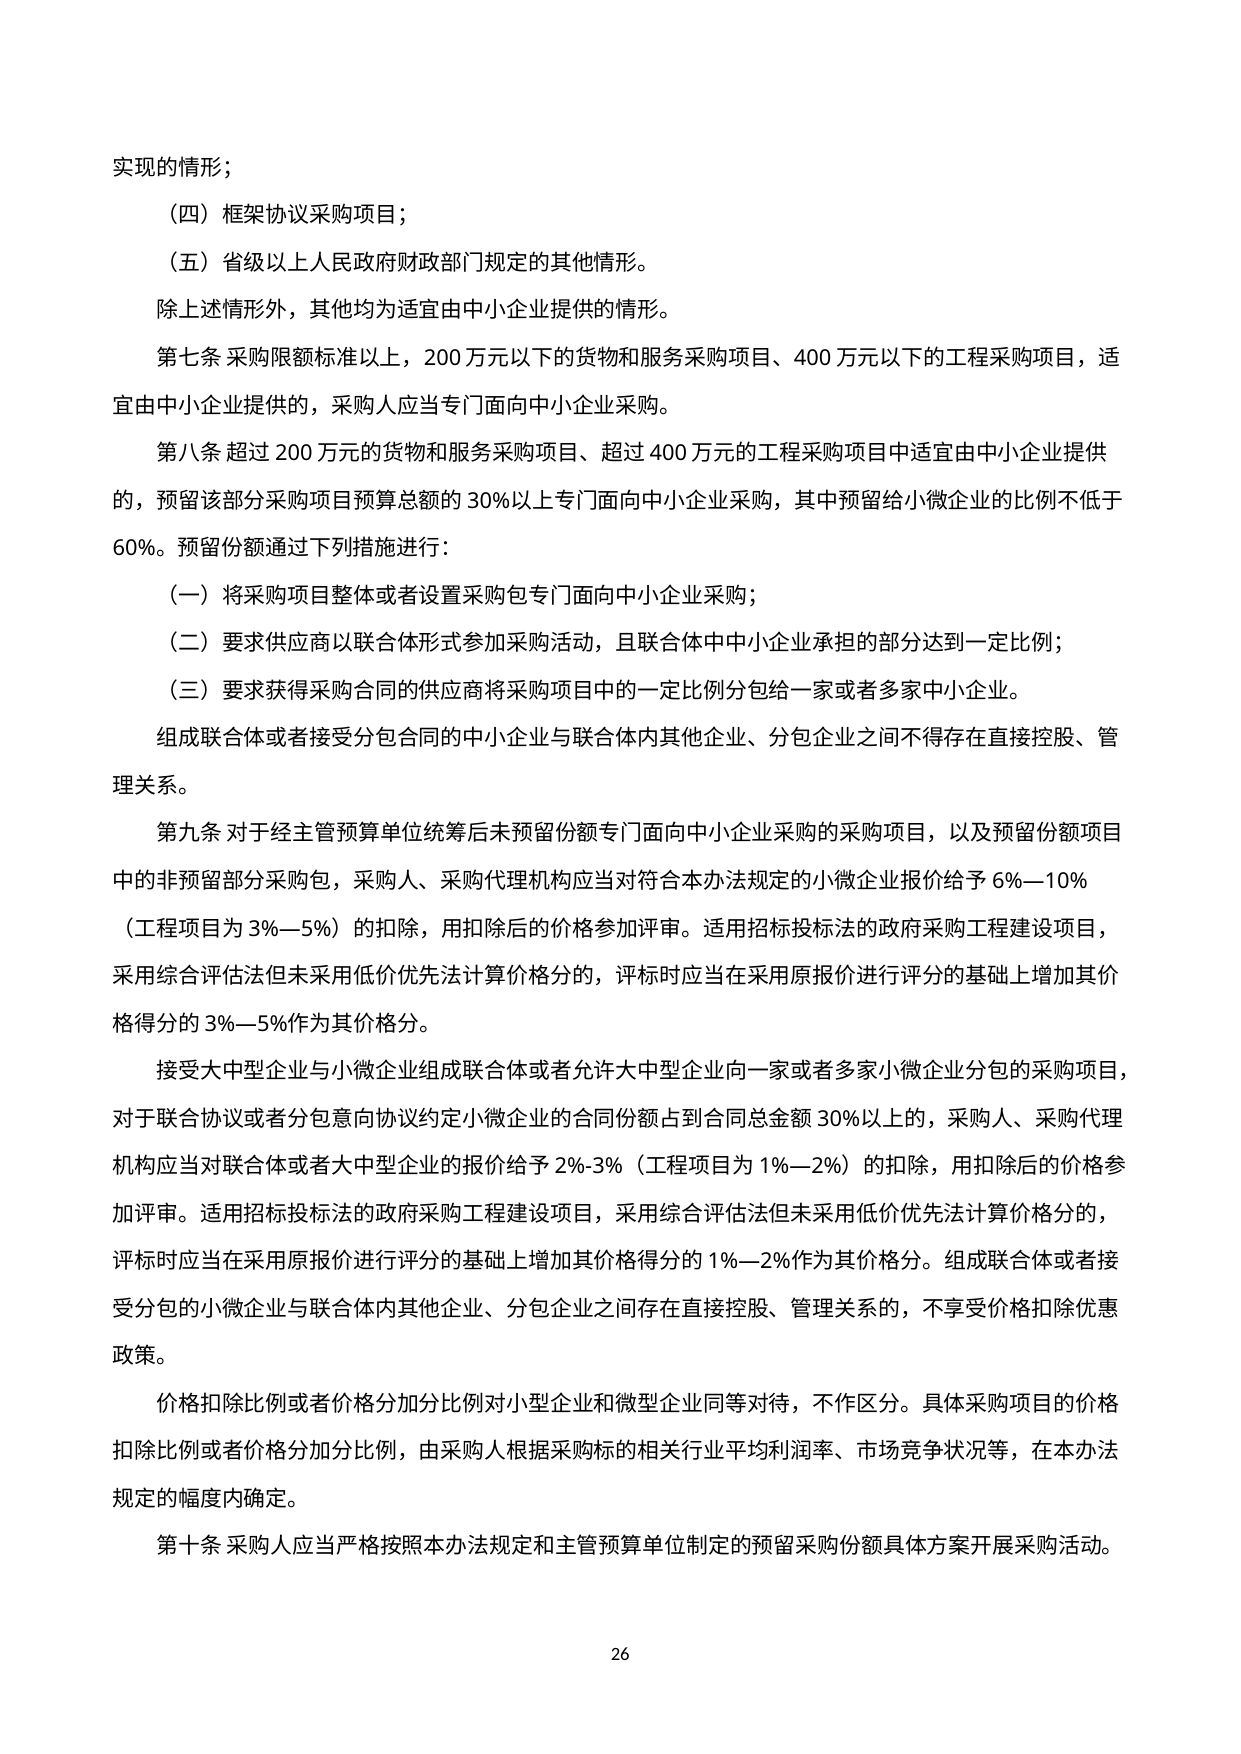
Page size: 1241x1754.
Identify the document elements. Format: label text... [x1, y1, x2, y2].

text （四）框架协议采购项目； [112, 197, 1128, 229]
text （三）要求获得采购合同的供应商将采购项目中的一定比例分包给一家或者多家中小企业。 [112, 673, 1128, 704]
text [112, 1528, 1128, 1560]
text 价格扣除比例或者价格分加分比例对小型企业和微型企业同等对待，不作区分。具体采购项目的价格扣除比例或者价格分加分比例，由采购人根据采购标的相关行业平均利润率、市场竞争状况等，在本办法规定的幅度内确定。 [112, 1386, 1128, 1513]
text 接受大中型企业与小微企业组成联合体或者允许大中型企业向一家或者多家小微企业分包的采购项目，对于联合协议或者分包意向协议约定小微企业的合同份额占到合同总金额30%以上的，采购人、采购代理机构应当对联合体或者大中型企业的报价给予2%-3%（工程项目为1%—2%）的扣除，用扣除后的价格参加评审。适用招标投标法的政府采购工程建设项目，采用综合评估法但未采用低价优先法计算价格分的，评标时应当在采用原报价进行评分的基础上增加其价格得分的1%—2%作为其价格分。组成联合体或者接受分包的小微企业与联合体内其他企业、分包企业之间存在直接控股、管理关系的，不享受价格扣除优惠政策。 [112, 1053, 1128, 1370]
text 第九条 对于经主管预算单位统筹后未预留份额专门面向中小企业采购的采购项目，以及预留份额项目中的非预留部分采购包，采购人、采购代理机构应当对符合本办法规定的小微企业报价给予6%—10%（工程项目为3%—5%）的扣除，用扣除后的价格参加评审。适用招标投标法的政府采购工程建设项目，采用综合评估法但未采用低价优先法计算价格分的，评标时应当在采用原报价进行评分的基础上增加其价格得分的3%—5%作为其价格分。 [112, 815, 1128, 1037]
text 第八条 超过200万元的货物和服务采购项目、超过400万元的工程采购项目中适宜由中小企业提供的，预留该部分采购项目预算总额的30%以上专门面向中小企业采购，其中预留给小微企业的比例不低于 60%。预留份额通过下列措施进行： [112, 435, 1128, 562]
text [112, 150, 1128, 182]
text （一）将采购项目整体或者设置采购包专门面向中小企业采购； [112, 578, 1128, 609]
text 除上述情形外，其他均为适宜由中小企业提供的情形。 [112, 292, 1128, 324]
text （二）要求供应商以联合体形式参加采购活动，且联合体中中小企业承担的部分达到一定比例； [112, 625, 1128, 657]
text 组成联合体或者接受分包合同的中小企业与联合体内其他企业、分包企业之间不得存在直接控股、管理关系。 [112, 720, 1128, 799]
text 第七条 采购限额标准以上，200万元以下的货物和服务采购项目、400万元以下的工程采购项目，适宜由中小企业提供的，采购人应当专门面向中小企业采购。 [112, 340, 1128, 419]
text （五）省级以上人民政府财政部门规定的其他情形。 [112, 245, 1128, 277]
